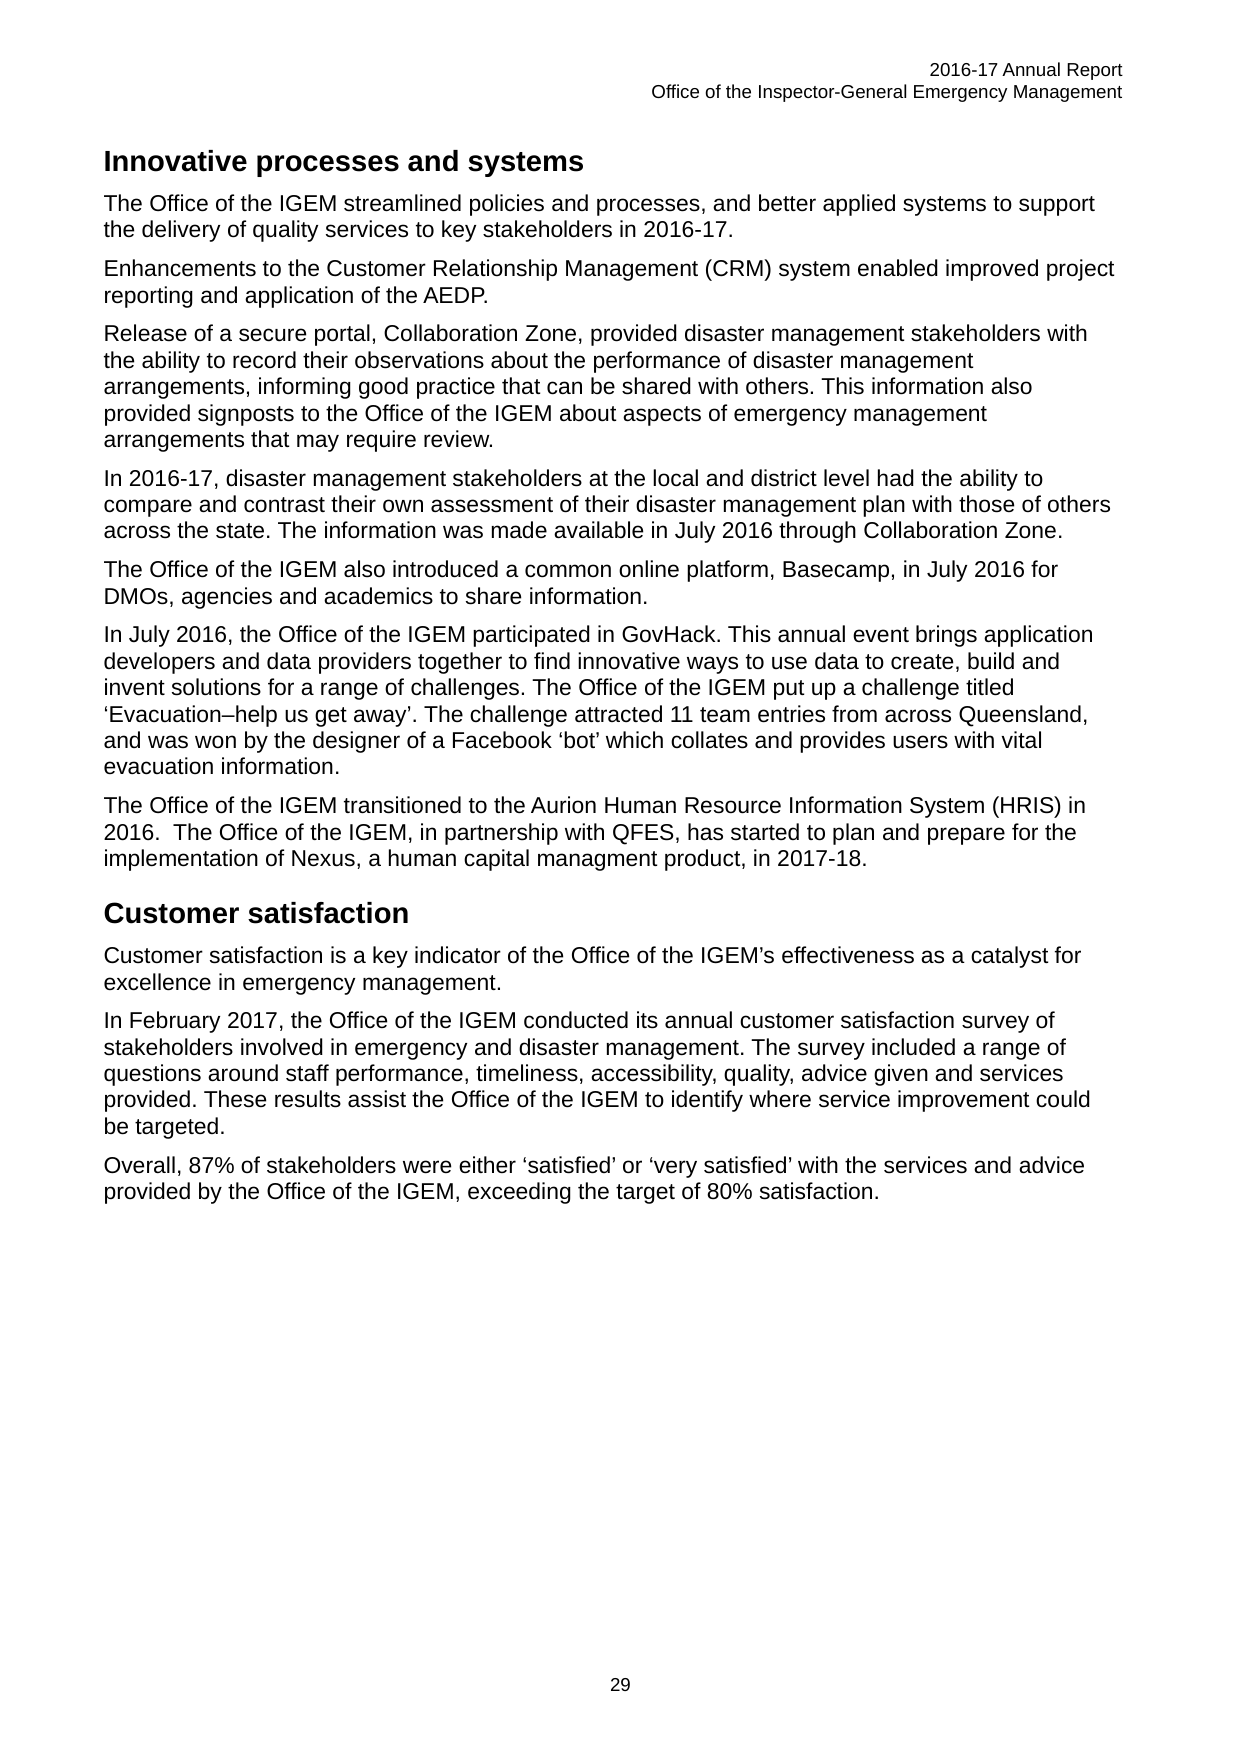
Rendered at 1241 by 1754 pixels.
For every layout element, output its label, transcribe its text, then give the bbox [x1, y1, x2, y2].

text The Office of the IGEM streamlined policies and processes, and better applied systems to support the delivery of quality services to key stakeholders in 2016-17. [103, 190, 1122, 243]
text In February 2017, the Office of the IGEM conducted its annual customer satisfaction survey of stakeholders involved in emergency and disaster management. The survey included a range of questions around staff performance, timeliness, accessibility, quality, advice given and services provided. These results assist the Office of the IGEM to identify where service improvement could be targeted. [103, 1007, 1122, 1139]
text In 2016-17, disaster management stakeholders at the local and district level had the ability to compare and contrast their own assessment of their disaster management plan with those of others across the state. The information was made available in July 2016 through Collaboration Zone. [103, 465, 1122, 544]
text Overall, 87% of stakeholders were either ‘satisfied’ or ‘very satisfied’ with the services and advice provided by the Office of the IGEM, exceeding the target of 80% satisfaction. [103, 1152, 1122, 1204]
text Customer satisfaction [103, 896, 1122, 930]
text Customer satisfaction is a key indicator of the Office of the IGEM’s effectiveness as a catalyst for excellence in emergency management. [103, 942, 1122, 995]
text Enhancements to the Customer Relationship Management (CRM) system enabled improved project reporting and application of the AEDP. [103, 255, 1122, 308]
text Release of a secure portal, Collaboration Zone, provided disaster management stakeholders with the ability to record their observations about the performance of disaster management arrangements, informing good practice that can be shared with others. This information also provided signposts to the Office of the IGEM about aspects of emergency management arrangements that may require review. [103, 320, 1122, 452]
text Innovative processes and systems [103, 144, 1122, 177]
text The Office of the IGEM also introduced a common online platform, Basecamp, in July 2016 for DMOs, agencies and academics to share information. [103, 556, 1122, 609]
text The Office of the IGEM transitioned to the Aurion Human Resource Information System (HRIS) in 2016. The Office of the IGEM, in partnership with QFES, has started to plan and prepare for the implementation of Nexus, a human capital managment product, in 2017-18. [103, 792, 1122, 871]
text In July 2016, the Office of the IGEM participated in GovHack. This annual event brings application developers and data providers together to find innovative ways to use data to create, build and invent solutions for a range of challenges. The Office of the IGEM put up a challenge titled ‘Evacuation–help us get away’. The challenge attracted 11 team entries from across Queensland, and was won by the designer of a Facebook ‘bot’ which collates and provides users with vital evacuation information. [103, 621, 1122, 779]
